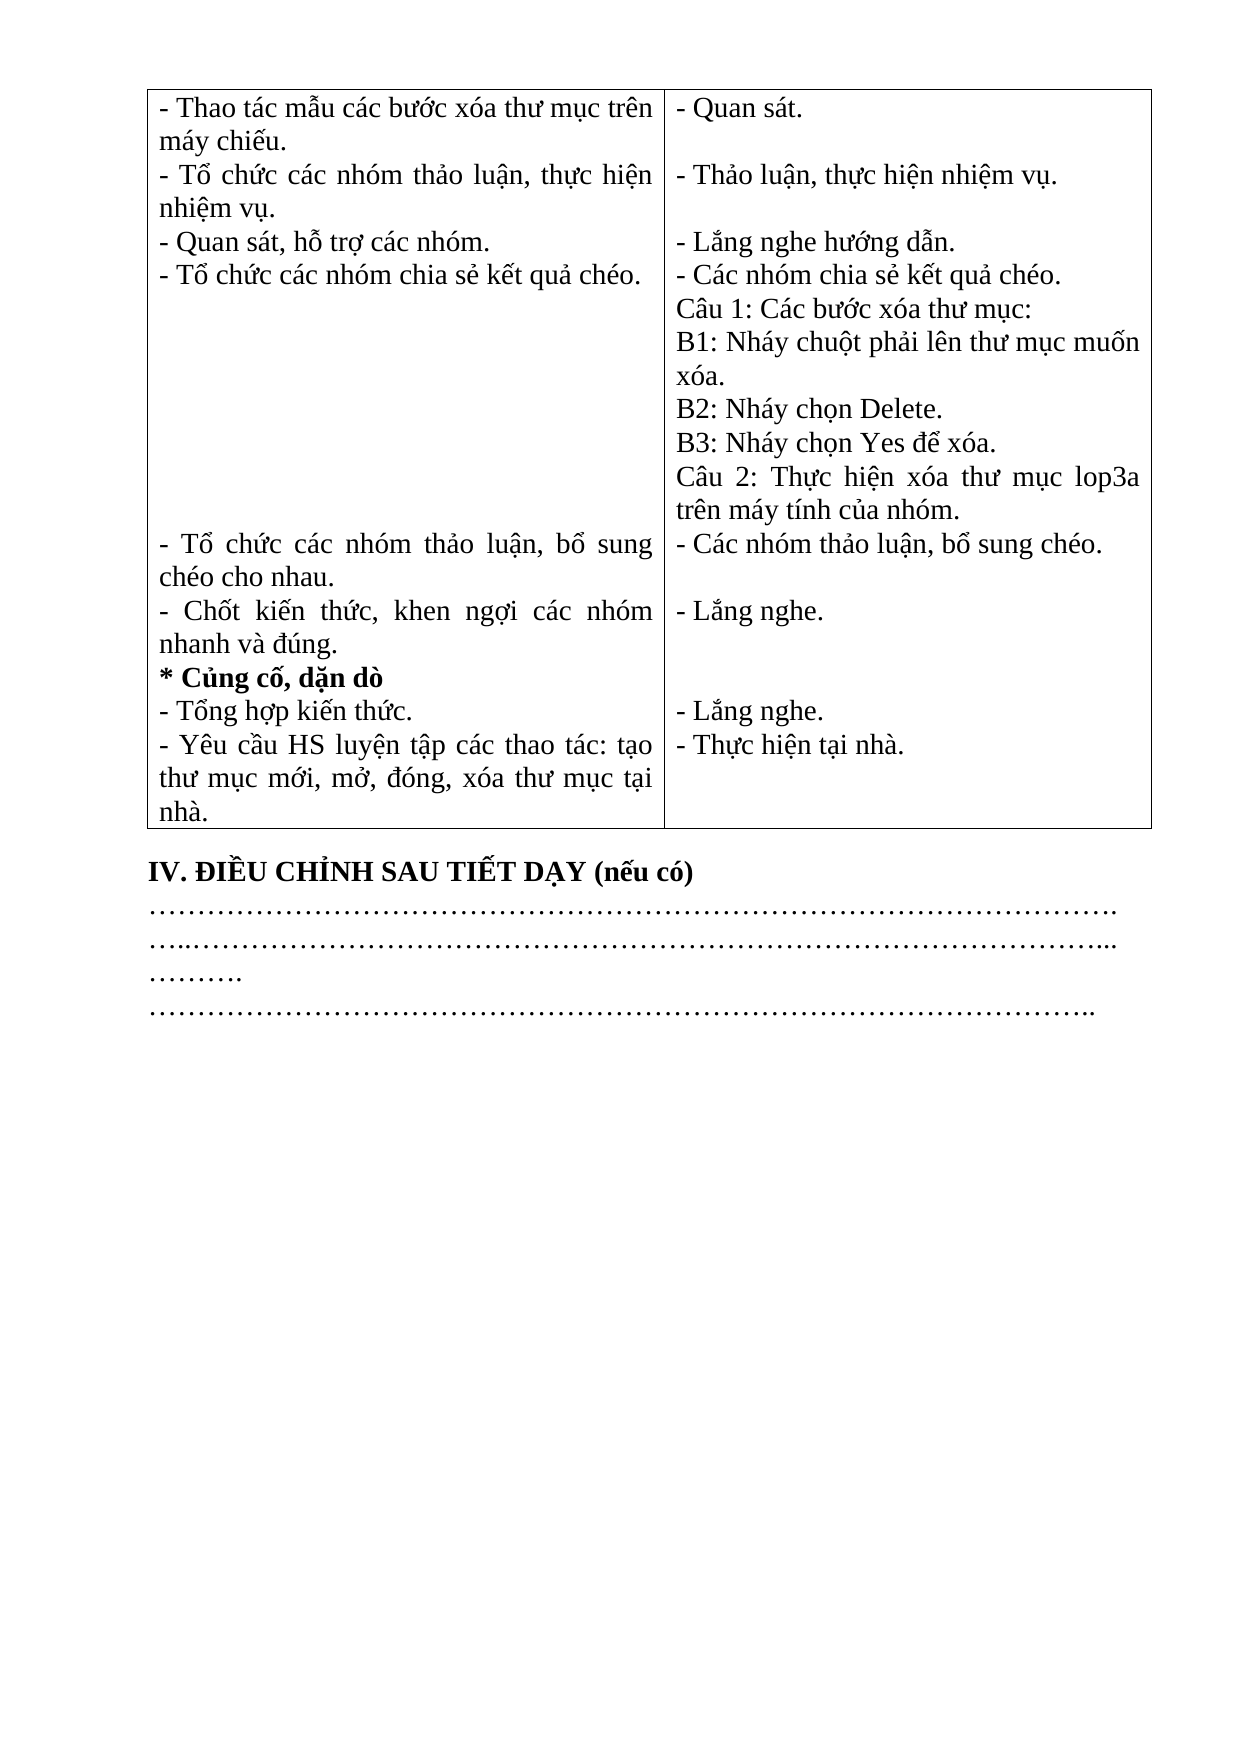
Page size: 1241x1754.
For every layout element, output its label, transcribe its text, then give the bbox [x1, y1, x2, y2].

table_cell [665, 90, 1151, 828]
text IV. ĐIỀU CHỈNH SAU TIẾT DẠY (nếu có) [148, 854, 1152, 887]
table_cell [148, 90, 664, 828]
text ……………………………………………………………………………………….…..…………………………………………………………………………………...……….…………………………………………………………………………………….. [148, 887, 1152, 1021]
